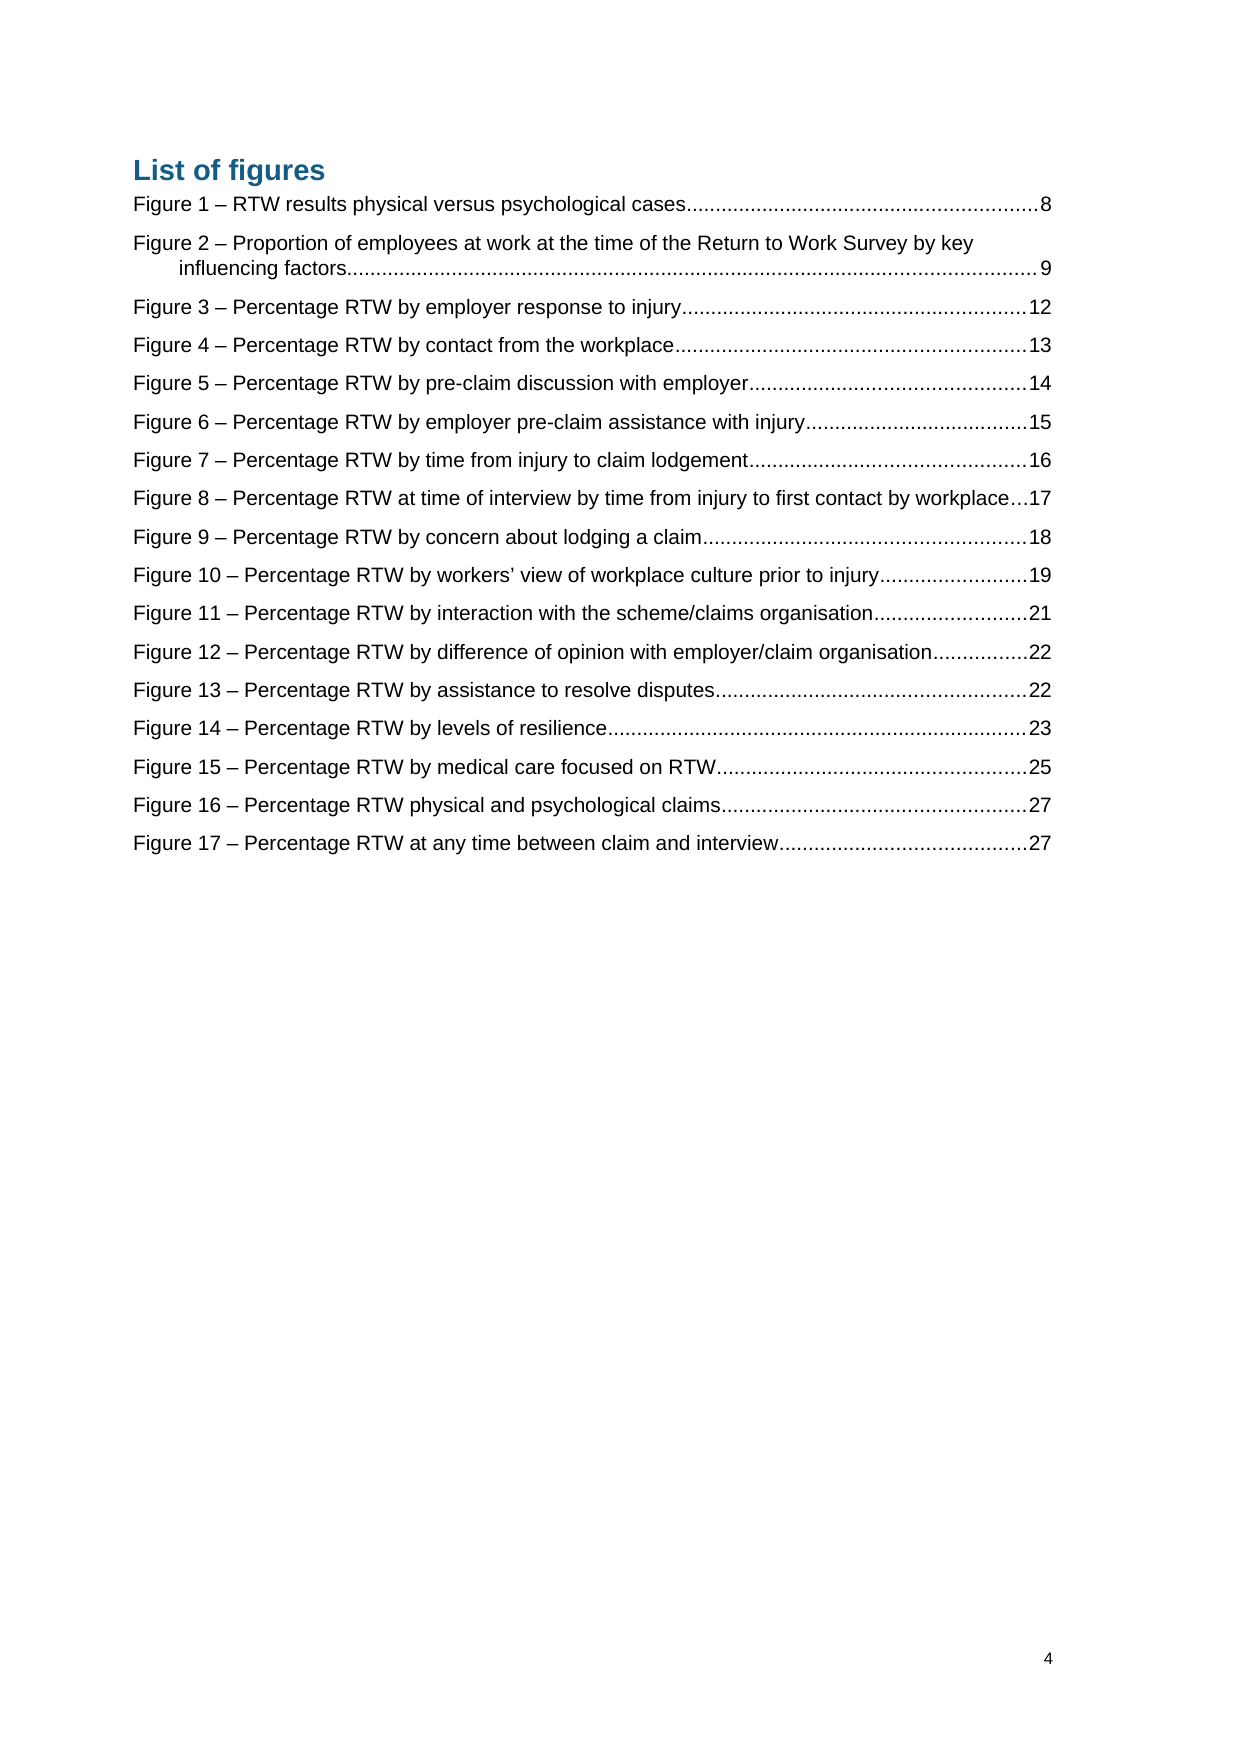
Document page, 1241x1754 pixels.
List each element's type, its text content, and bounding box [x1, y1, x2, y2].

text Figure 10 – Percentage RTW by workers’ view of workplace culture prior to injury 19 [133, 563, 1053, 587]
text Figure 3 – Percentage RTW by employer response to injury 12 [133, 294, 1053, 318]
text Figure 11 – Percentage RTW by interaction with the scheme/claims organisation 21 [133, 601, 1053, 625]
text Figure 9 – Percentage RTW by concern about lodging a claim 18 [133, 524, 1053, 548]
text Figure 13 – Percentage RTW by assistance to resolve disputes 22 [133, 678, 1053, 702]
text Figure 17 – Percentage RTW at any time between claim and interview 27 [133, 831, 1053, 855]
subtitle List of figures [133, 153, 1053, 187]
text Figure 6 – Percentage RTW by employer pre-claim assistance with injury 15 [133, 409, 1053, 433]
text Figure 5 – Percentage RTW by pre-claim discussion with employer 14 [133, 371, 1053, 395]
text Figure 4 – Percentage RTW by contact from the workplace 13 [133, 333, 1053, 357]
text Figure 8 – Percentage RTW at time of interview by time from injury to first contact by workplace 17 [133, 486, 1053, 510]
text Figure 2 – Proportion of employees at work at the time of the Return to Work Survey by key influencing factors 9 [133, 230, 1053, 280]
text Figure 12 – Percentage RTW by difference of opinion with employer/claim organisation 22 [133, 639, 1053, 663]
text Figure 15 – Percentage RTW by medical care focused on RTW 25 [133, 754, 1053, 778]
text Figure 1 – RTW results physical versus psychological cases 8 [133, 192, 1053, 216]
text Figure 14 – Percentage RTW by levels of resilience 23 [133, 716, 1053, 740]
text Figure 7 – Percentage RTW by time from injury to claim lodgement 16 [133, 448, 1053, 472]
text Figure 16 – Percentage RTW physical and psychological claims 27 [133, 793, 1053, 817]
